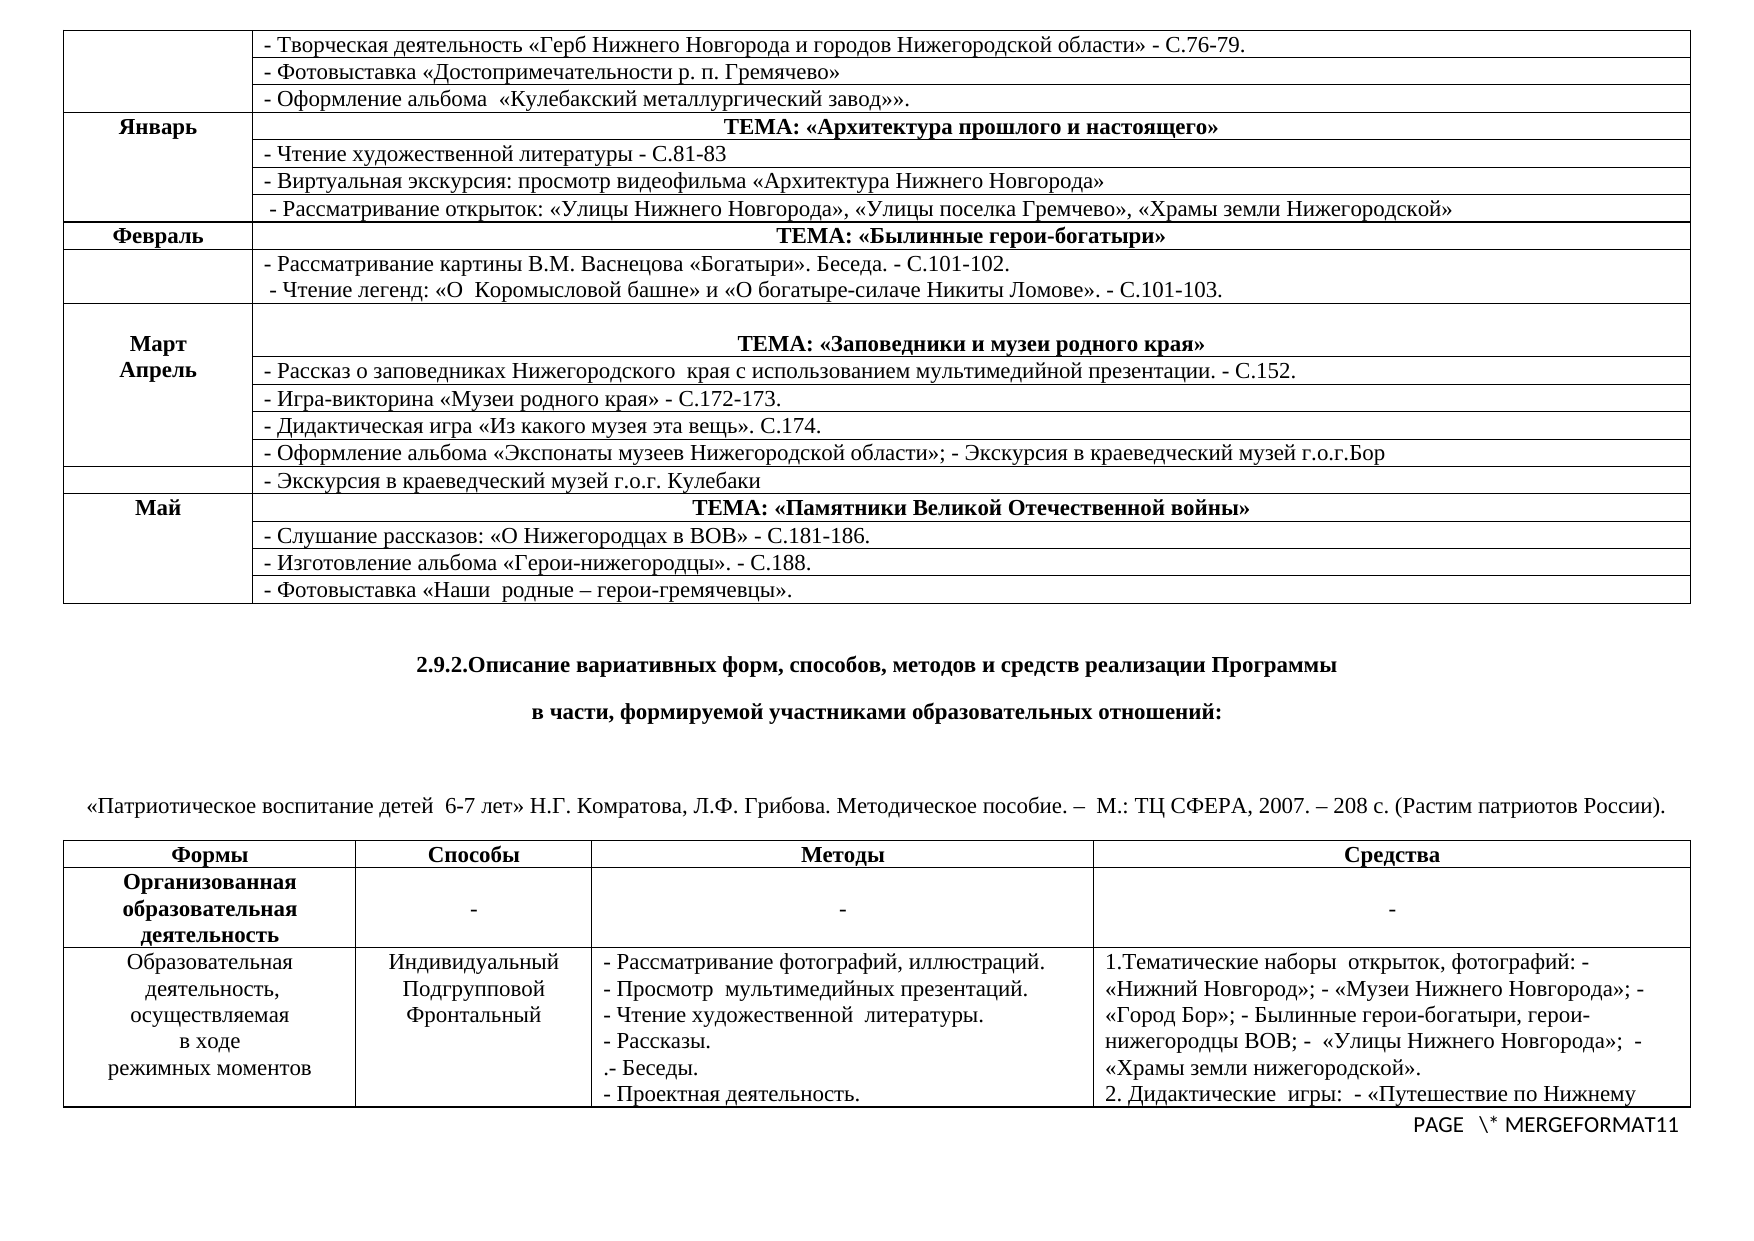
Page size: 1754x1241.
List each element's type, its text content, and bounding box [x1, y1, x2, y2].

table_cell - Творческая деятельность «Герб Нижнего Новгорода и городов Нижегородской области» - С.76-79. [253, 31, 1690, 57]
table_cell Март Апрель [64, 304, 252, 466]
table_cell - Оформление альбома «Кулебакский металлургический завод»». [253, 85, 1690, 112]
table_cell - Рассматривание картины В.М. Васнецова «Богатыри». Беседа. - С.101-102. - Чтение легенд: «О Коромысловой башне» и «О богатыре-силаче Никиты Ломове». - С.101-103. [253, 250, 1690, 302]
table_cell Февраль [64, 223, 252, 249]
table_cell - Дидактическая игра «Из какого музея эта вещь». С.174. [253, 412, 1690, 438]
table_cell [1094, 948, 1690, 1106]
table_cell - [592, 868, 1093, 947]
table_cell ТЕМА: «Архитектура прошлого и настоящего» [253, 113, 1690, 139]
table_header Способы [356, 841, 591, 867]
table_cell [64, 467, 252, 493]
text «Патриотическое воспитание детей 6-7 лет» Н.Г. Комратова, Л.Ф. Грибова. Методическое пособие. – М.: ТЦ СФЕРА, 2007. – 208 с. (Растим патриотов России). [75, 793, 1679, 819]
table_cell - Игра-викторина «Музеи родного края» - С.172-173. [253, 385, 1690, 411]
table_cell - Чтение художественной литературы - С.81-83 [253, 140, 1690, 167]
table_cell - Фотовыставка «Наши родные – герои-гремячевцы». [253, 576, 1690, 603]
table_cell - Изготовление альбома «Герои-нижегородцы». - С.188. [253, 549, 1690, 575]
table_cell ТЕМА: «Памятники Великой Отечественной войны» [253, 494, 1690, 521]
table_cell - [356, 868, 591, 947]
table_header Формы [64, 841, 355, 867]
table_cell - Оформление альбома «Экспонаты музеев Нижегородской области»; - Экскурсия в краеведческий музей г.о.г.Бор [253, 440, 1690, 466]
table_cell - [1094, 868, 1690, 947]
text 2.9.2.Описание вариативных форм, способов, методов и средств реализации Программы [75, 651, 1679, 677]
table_cell ТЕМА: «Былинные герои-богатыри» [253, 223, 1690, 249]
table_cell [64, 948, 355, 1106]
table_cell ТЕМА: «Заповедники и музеи родного края» [253, 304, 1690, 356]
text в части, формируемой участниками образовательных отношений: [75, 698, 1679, 724]
table_cell Май [64, 494, 252, 603]
table_cell - Рассказ о заповедниках Нижегородского края с использованием мультимедийной презентации. - С.152. [253, 357, 1690, 384]
table_cell Организованная образовательная деятельность [64, 868, 355, 947]
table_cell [356, 948, 591, 1106]
table_cell - Рассматривание открыток: «Улицы Нижнего Новгорода», «Улицы поселка Гремчево», «Храмы земли Нижегородской» [253, 195, 1690, 221]
table_cell [64, 250, 252, 302]
table_header Методы [592, 841, 1093, 867]
table_cell - Фотовыставка «Достопримечательности р. п. Гремячево» [253, 58, 1690, 84]
table_cell Январь [64, 113, 252, 221]
table_cell - Виртуальная экскурсия: просмотр видеофильма «Архитектура Нижнего Новгорода» [253, 168, 1690, 194]
table_cell - Слушание рассказов: «О Нижегородцах в ВОВ» - С.181-186. [253, 522, 1690, 548]
table_header Средства [1094, 841, 1690, 867]
table_cell - Экскурсия в краеведческий музей г.о.г. Кулебаки [253, 467, 1690, 493]
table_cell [592, 948, 1093, 1106]
